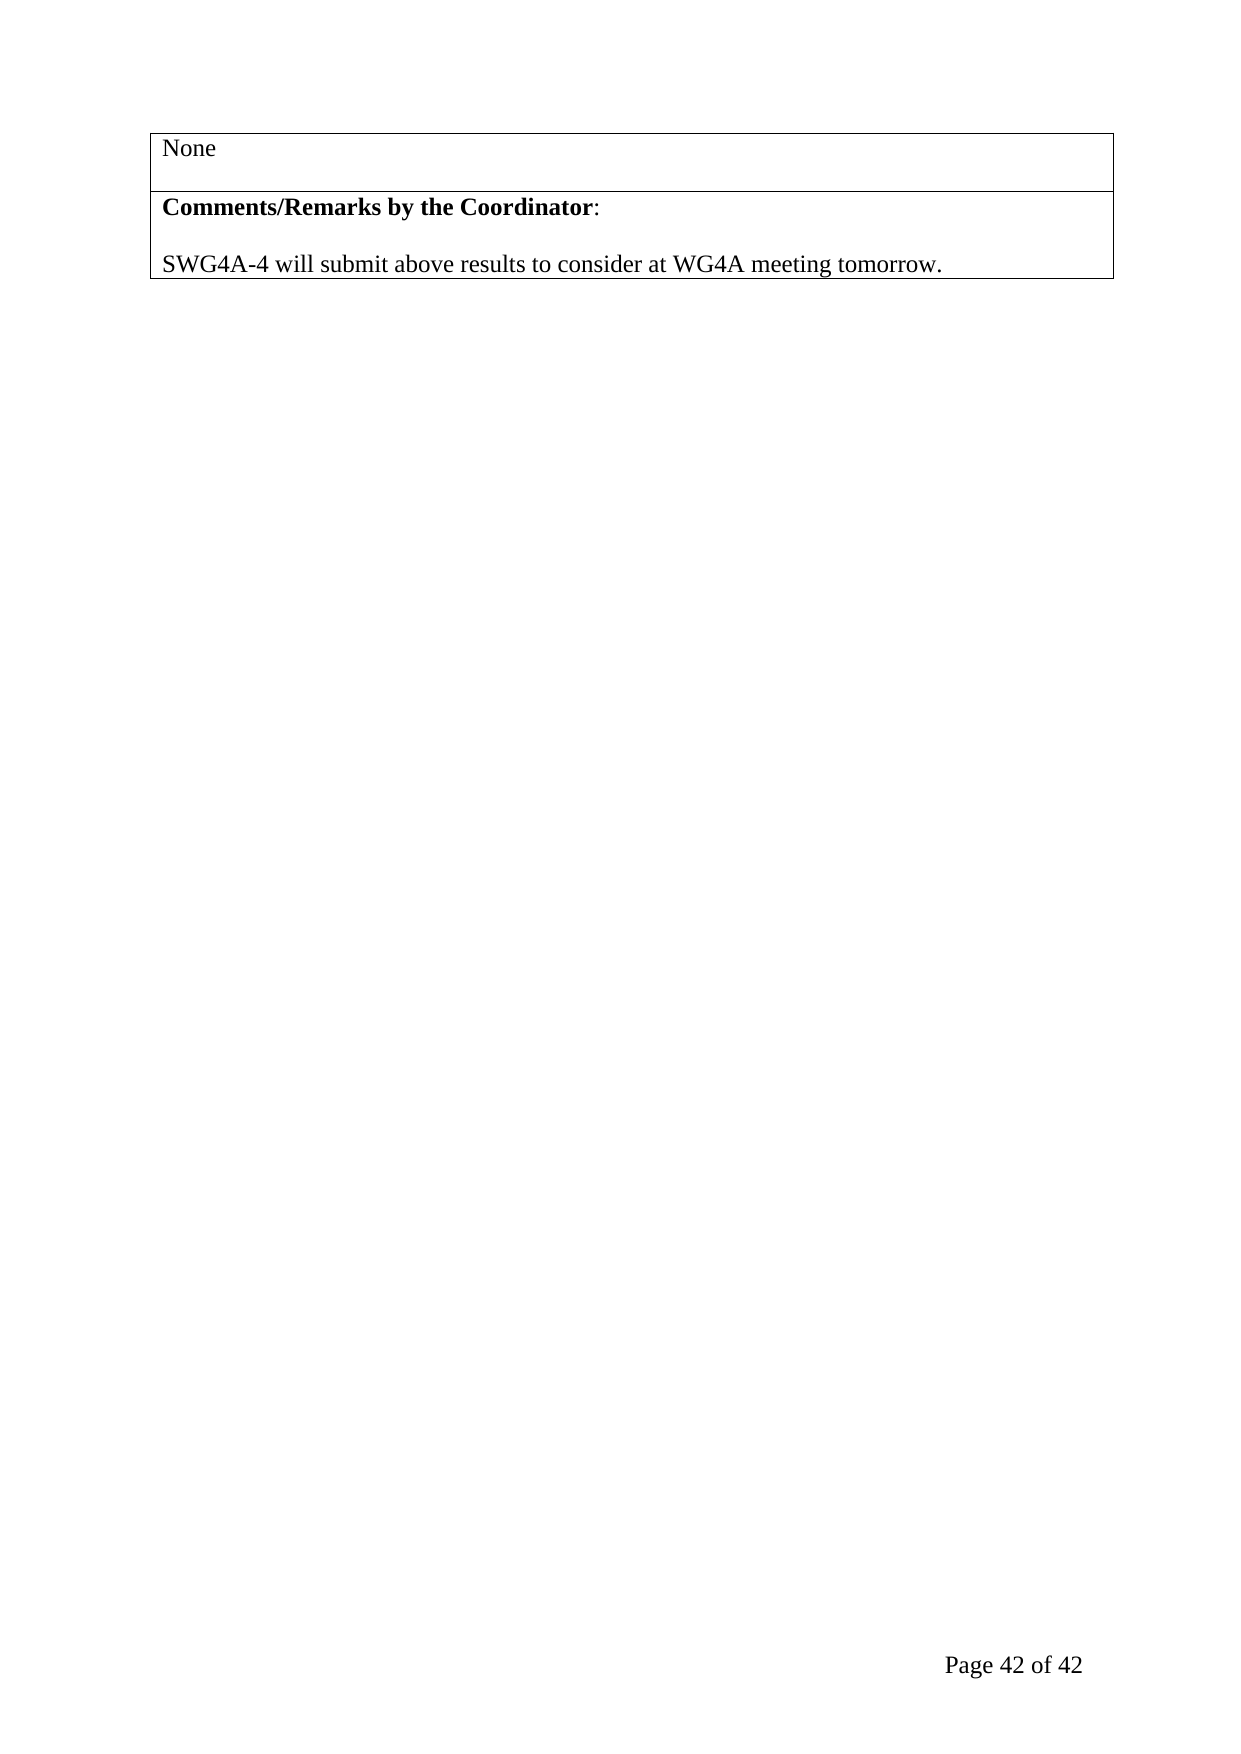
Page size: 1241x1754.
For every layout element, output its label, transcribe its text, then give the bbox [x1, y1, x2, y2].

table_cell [151, 134, 1113, 191]
table_cell Comments/Remarks by the Coordinator: SWG4A-4 will submit above results to consider at WG4A meeting tomorrow. [151, 192, 1113, 278]
